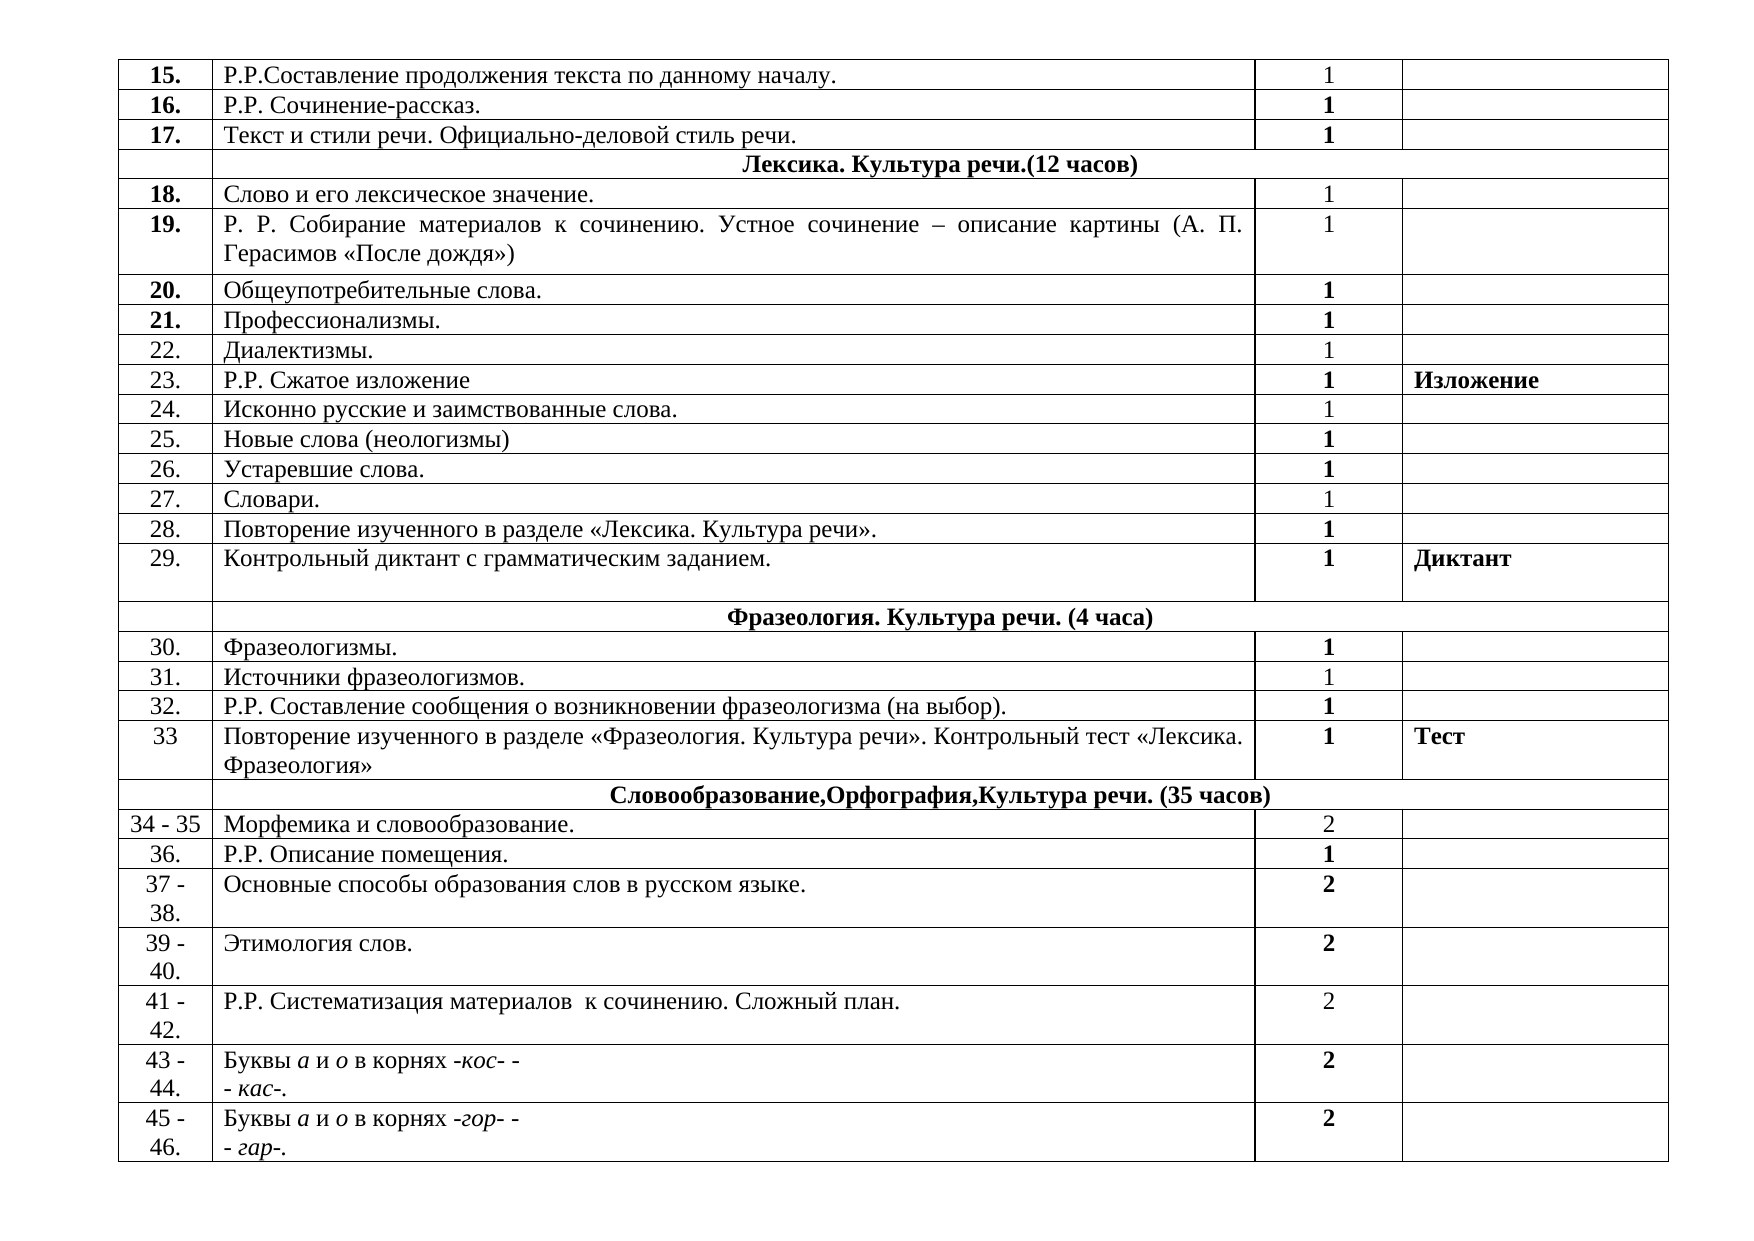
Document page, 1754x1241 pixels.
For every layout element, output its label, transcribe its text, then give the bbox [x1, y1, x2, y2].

table_cell 1 [1256, 691, 1402, 720]
table_cell 1 [1256, 305, 1402, 334]
table_cell 27. [119, 484, 212, 513]
table_cell 15. [119, 60, 212, 89]
table_cell [1403, 662, 1668, 690]
table_cell 32. [119, 691, 212, 720]
table_cell 2 [1256, 928, 1402, 985]
table_cell 1 [1256, 544, 1402, 601]
table_cell Новые слова (неологизмы) [213, 424, 1254, 453]
table_cell 20. [119, 275, 212, 304]
table_cell [119, 602, 212, 631]
table_cell [1403, 691, 1668, 720]
table_cell [1403, 120, 1668, 148]
table_cell [1403, 60, 1668, 89]
table_cell [1403, 810, 1668, 838]
table_cell Основные способы образования слов в русском языке. [213, 869, 1254, 927]
table_cell 1 [1256, 395, 1402, 423]
table_cell [1403, 305, 1668, 334]
table_cell 41 - 42. [119, 986, 212, 1044]
table_cell 1 [1256, 484, 1402, 513]
table_cell 1 [1256, 632, 1402, 661]
table_cell [1403, 869, 1668, 927]
table_cell Р. Р. Собирание материалов к сочинению. Устное сочинение – описание картины (А. П. Герасимов «После дождя») [213, 209, 1254, 274]
table_cell [1403, 839, 1668, 868]
table_cell 33 [119, 721, 212, 779]
table_cell Профессионализмы. [213, 305, 1254, 334]
table_cell 1 [1256, 514, 1402, 542]
table_cell [1403, 275, 1668, 304]
table_cell Изложение [1403, 365, 1668, 393]
table_cell Морфемика и словообразование. [213, 810, 1254, 838]
table_cell [1403, 395, 1668, 423]
table_cell 1 [1256, 839, 1402, 868]
table_cell 23. [119, 365, 212, 393]
table_cell Р.Р. Сочинение-рассказ. [213, 90, 1254, 119]
table_cell Р.Р.Составление продолжения текста по данному началу. [213, 60, 1254, 89]
table_cell 28. [119, 514, 212, 542]
table_cell 1 [1256, 365, 1402, 393]
table_cell [1403, 928, 1668, 985]
table_cell Лексика. Культура речи.(12 часов) [213, 150, 1668, 178]
table_cell 16. [119, 90, 212, 119]
table_cell Р.Р. Составление сообщения о возникновении фразеологизма (на выбор). [213, 691, 1254, 720]
table_cell [1403, 986, 1668, 1044]
table_cell 1 [1256, 662, 1402, 690]
table_cell Исконно русские и заимствованные слова. [213, 395, 1254, 423]
table_cell Р.Р. Систематизация материалов к сочинению. Сложный план. [213, 986, 1254, 1044]
table_cell 45 - 46. [119, 1103, 212, 1161]
table_cell [1403, 179, 1668, 208]
table_cell [1403, 514, 1668, 542]
table_cell Р.Р. Сжатое изложение [213, 365, 1254, 393]
table_cell 1 [1256, 454, 1402, 483]
table_cell 1 [1256, 275, 1402, 304]
table_cell 22. [119, 335, 212, 364]
table_cell 34 - 35 [119, 810, 212, 838]
table_cell 36. [119, 839, 212, 868]
table_cell 1 [1256, 60, 1402, 89]
table_cell Буквы а и о в корнях -гор- - - гар-. [213, 1103, 1254, 1161]
table_cell Буквы а и о в корнях -кос- - - кас-. [213, 1045, 1254, 1102]
table_cell 17. [119, 120, 212, 148]
table_cell [1403, 90, 1668, 119]
table_cell 39 - 40. [119, 928, 212, 985]
table_cell 2 [1256, 869, 1402, 927]
table_cell Фразеологизмы. [213, 632, 1254, 661]
table_cell Устаревшие слова. [213, 454, 1254, 483]
table_cell [1403, 484, 1668, 513]
table_cell 24. [119, 395, 212, 423]
table_cell 1 [1256, 209, 1402, 274]
table_cell [1403, 454, 1668, 483]
table_cell Словари. [213, 484, 1254, 513]
table_cell 1 [1256, 721, 1402, 779]
table_cell 1 [1256, 90, 1402, 119]
table_cell [1403, 1045, 1668, 1102]
table_cell 21. [119, 305, 212, 334]
table_cell [1403, 424, 1668, 453]
table_cell 2 [1256, 1045, 1402, 1102]
table_cell 43 - 44. [119, 1045, 212, 1102]
table_cell [1403, 335, 1668, 364]
table_cell [1403, 632, 1668, 661]
table_cell 30. [119, 632, 212, 661]
table_cell Этимология слов. [213, 928, 1254, 985]
table_cell Словообразование,Орфография,Культура речи. (35 часов) [213, 780, 1668, 808]
table_cell 26. [119, 454, 212, 483]
table_cell Текст и стили речи. Официально-деловой стиль речи. [213, 120, 1254, 148]
table_cell [1403, 1103, 1668, 1161]
table_cell 1 [1256, 120, 1402, 148]
table_cell [1403, 209, 1668, 274]
table_cell 1 [1256, 335, 1402, 364]
table_cell Фразеология. Культура речи. (4 часа) [213, 602, 1668, 631]
table_cell Повторение изученного в разделе «Фразеология. Культура речи». Контрольный тест «Лексика. Фразеология» [213, 721, 1254, 779]
table_cell Контрольный диктант с грамматическим заданием. [213, 544, 1254, 601]
table_cell Р.Р. Описание помещения. [213, 839, 1254, 868]
table_cell Повторение изученного в разделе «Лексика. Культура речи». [213, 514, 1254, 542]
table_cell Источники фразеологизмов. [213, 662, 1254, 690]
table_cell 25. [119, 424, 212, 453]
table_cell 37 - 38. [119, 869, 212, 927]
table_cell Тест [1403, 721, 1668, 779]
table_cell 2 [1256, 986, 1402, 1044]
table_cell [119, 780, 212, 808]
table_cell 1 [1256, 424, 1402, 453]
table_cell Диктант [1403, 544, 1668, 601]
table_cell Общеупотребительные слова. [213, 275, 1254, 304]
table_cell Слово и его лексическое значение. [213, 179, 1254, 208]
table_cell 2 [1256, 1103, 1402, 1161]
table_cell 31. [119, 662, 212, 690]
table_cell Диалектизмы. [213, 335, 1254, 364]
table_cell 18. [119, 179, 212, 208]
table_cell [119, 150, 212, 178]
table_cell 1 [1256, 179, 1402, 208]
table_cell 19. [119, 209, 212, 274]
table_cell 29. [119, 544, 212, 601]
table_cell 2 [1256, 810, 1402, 838]
